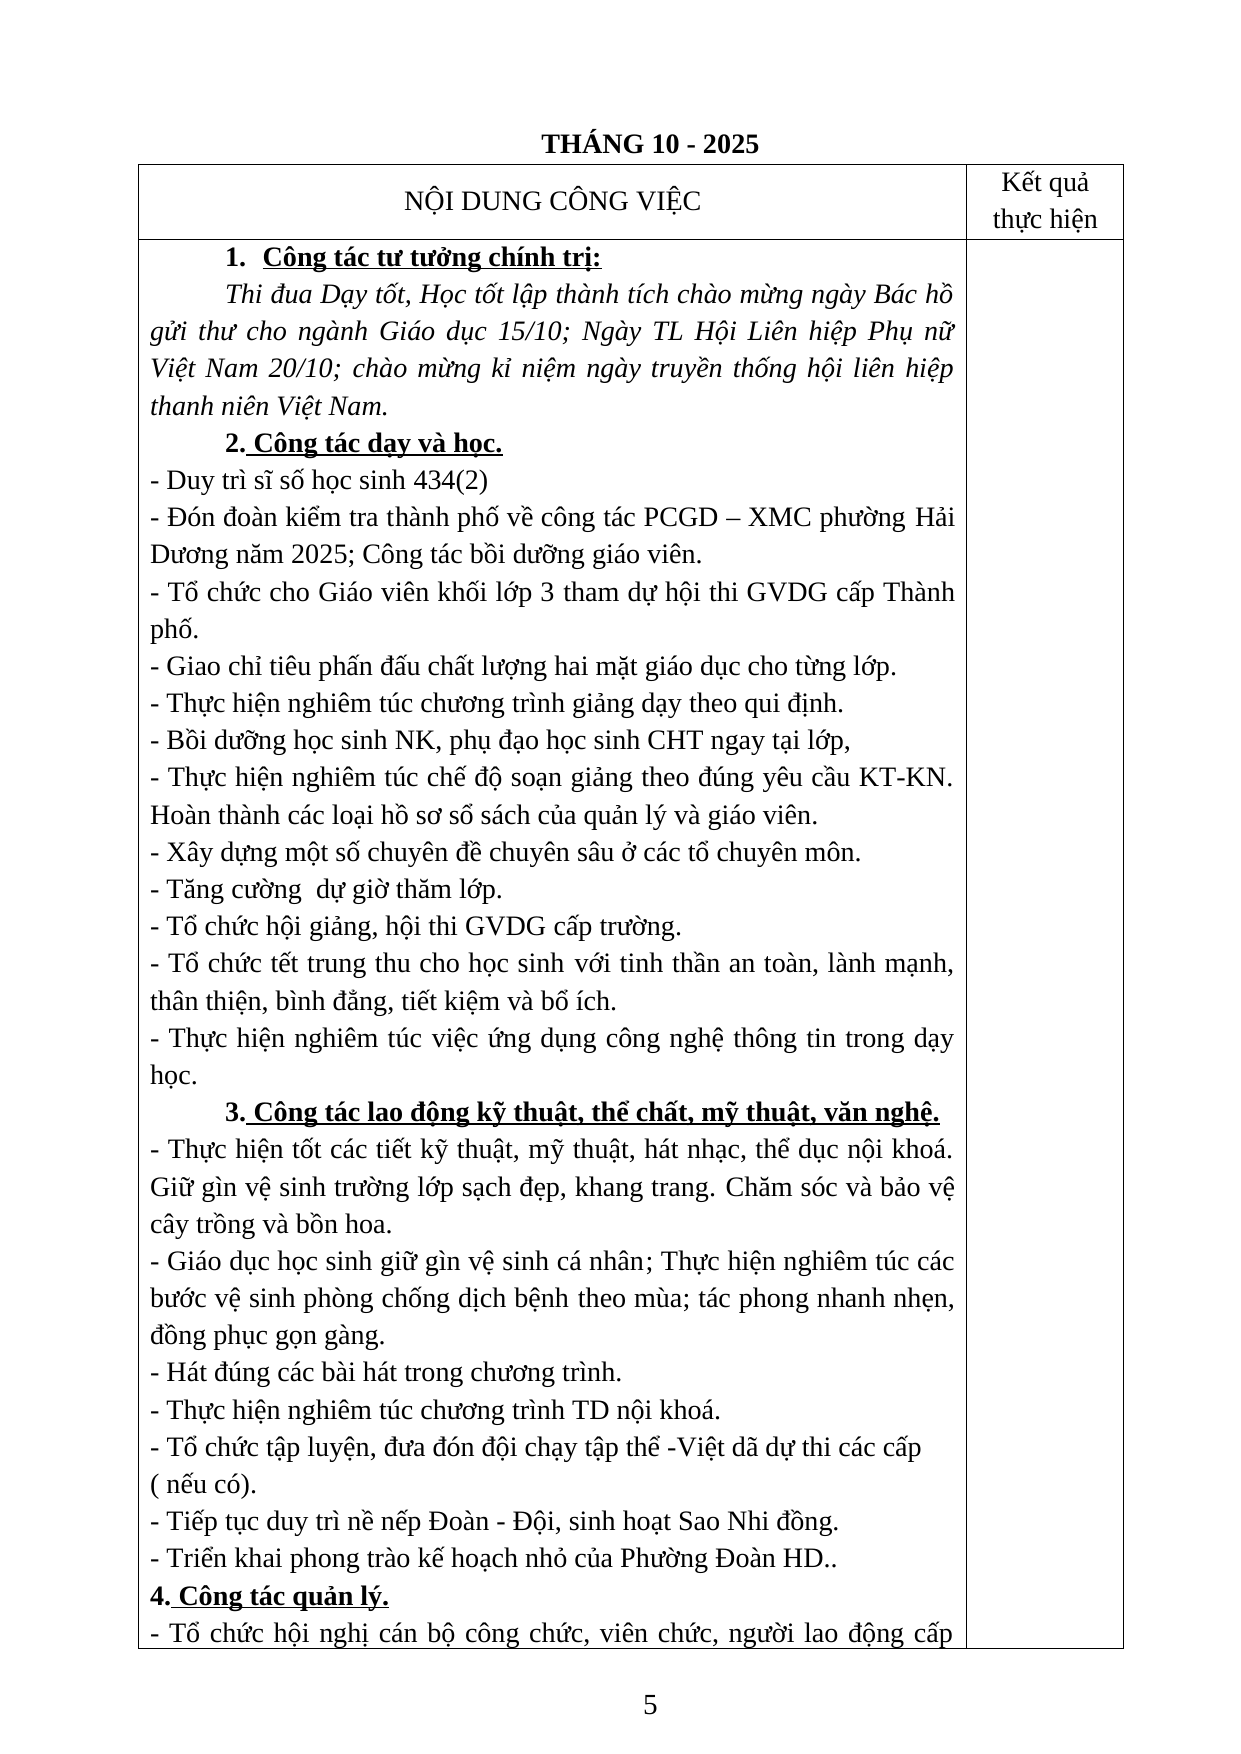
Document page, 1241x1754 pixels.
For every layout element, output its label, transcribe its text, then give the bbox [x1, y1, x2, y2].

table_header Kết quả thực hiện [967, 165, 1123, 239]
table_cell [967, 240, 1123, 1648]
table_header NỘI DUNG CÔNG VIỆC [139, 165, 966, 239]
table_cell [139, 240, 966, 1648]
text THÁNG 10 - 2025 [150, 127, 1150, 159]
